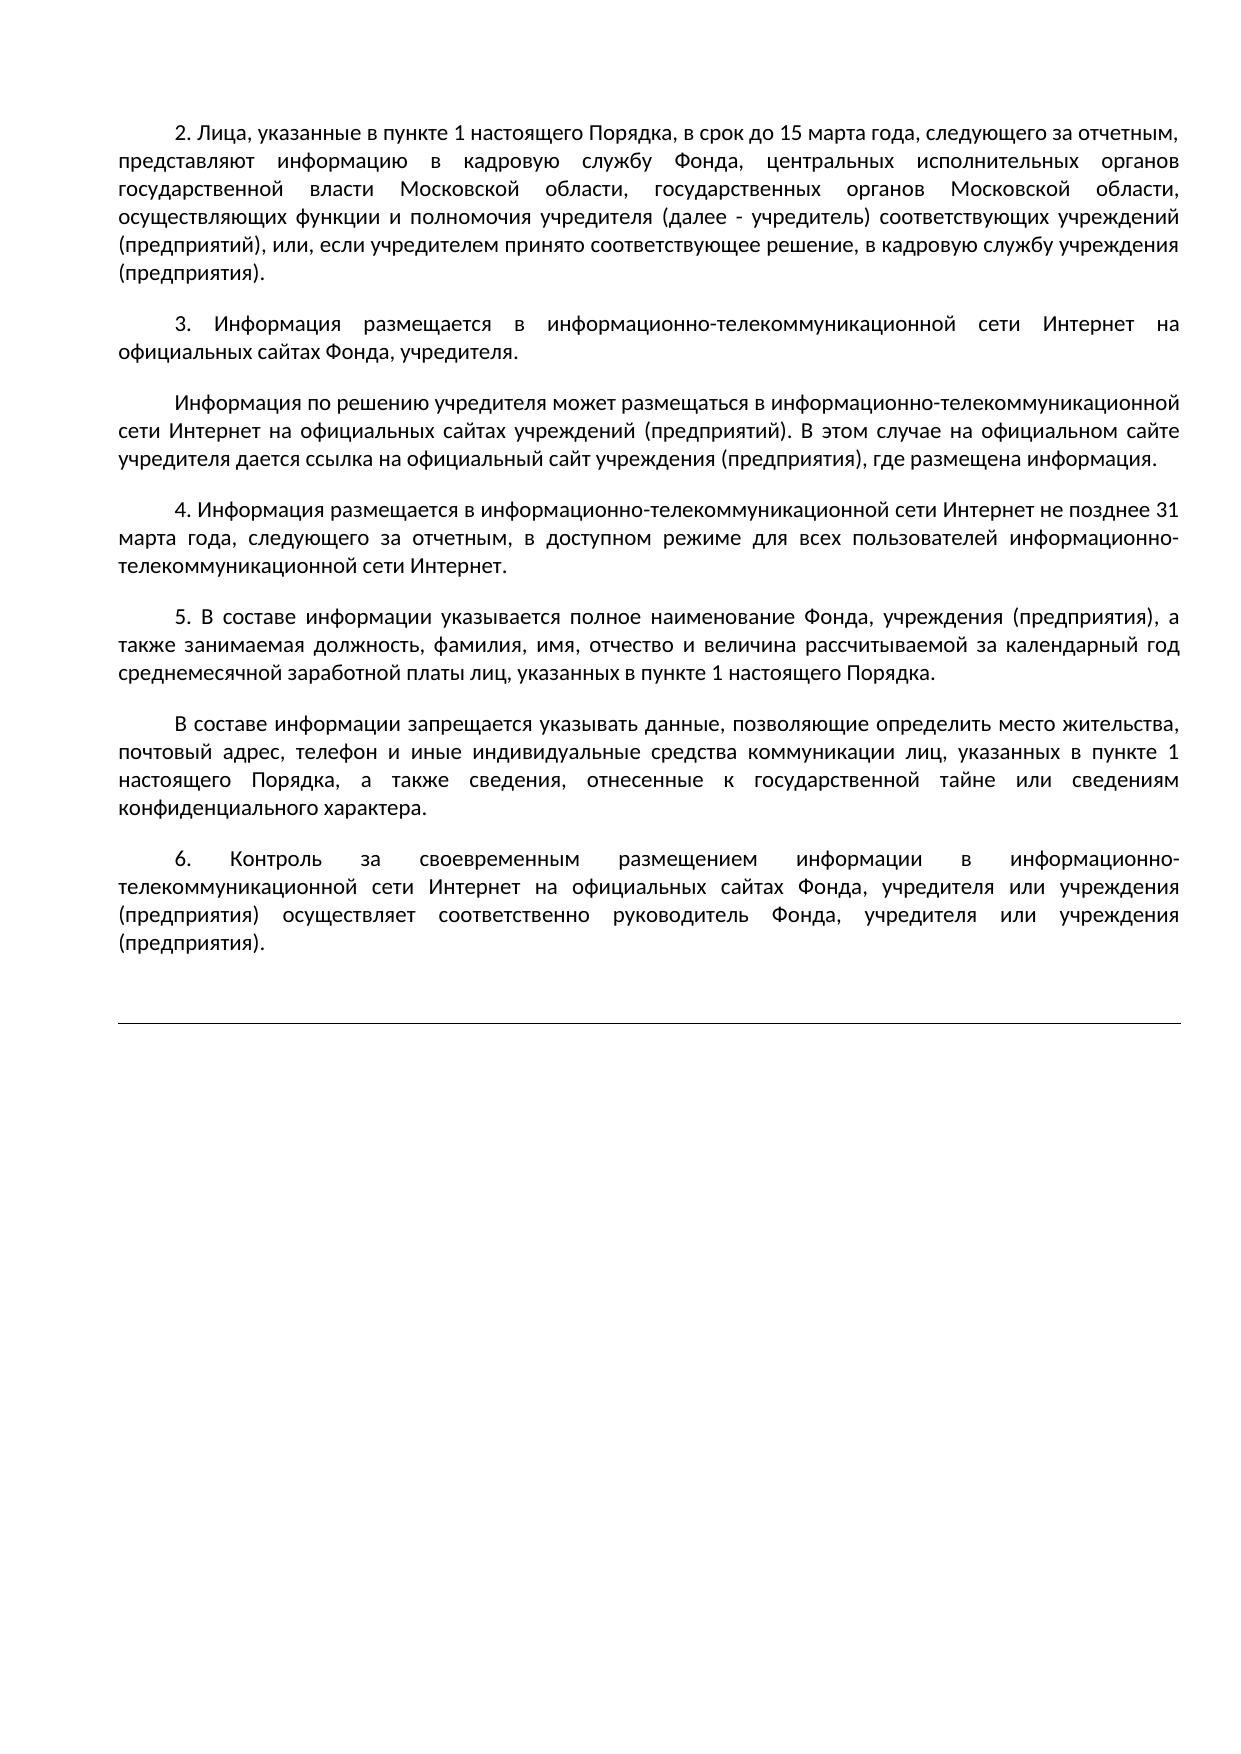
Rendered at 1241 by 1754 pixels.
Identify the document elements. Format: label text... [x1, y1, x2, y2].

text 2. Лица, указанные в пункте 1 настоящего Порядка, в срок до 15 марта года, следующего за отчетным, представляют информацию в кадровую службу Фонда, центральных исполнительных органов государственной власти Московской области, государственных органов Московской области, осуществляющих функции и полномочия учредителя (далее - учредитель) соответствующих учреждений (предприятий), или, если учредителем принято соответствующее решение, в кадровую службу учреждения (предприятия). [118, 118, 1181, 286]
text 5. В составе информации указывается полное наименование Фонда, учреждения (предприятия), а также занимаемая должность, фамилия, имя, отчество и величина рассчитываемой за календарный год среднемесячной заработной платы лиц, указанных в пункте 1 настоящего Порядка. [118, 602, 1181, 686]
text Информация по решению учредителя может размещаться в информационно-телекоммуникационной сети Интернет на официальных сайтах учреждений (предприятий). В этом случае на официальном сайте учредителя дается ссылка на официальный сайт учреждения (предприятия), где размещена информация. [118, 388, 1181, 472]
text В составе информации запрещается указывать данные, позволяющие определить место жительства, почтовый адрес, телефон и иные индивидуальные средства коммуникации лиц, указанных в пункте 1 настоящего Порядка, а также сведения, отнесенные к государственной тайне или сведениям конфиденциального характера. [118, 709, 1181, 821]
text 3. Информация размещается в информационно-телекоммуникационной сети Интернет на официальных сайтах Фонда, учредителя. [118, 309, 1181, 365]
text 4. Информация размещается в информационно-телекоммуникационной сети Интернет не позднее 31 марта года, следующего за отчетным, в доступном режиме для всех пользователей информационно-телекоммуникационной сети Интернет. [118, 495, 1181, 579]
text 6. Контроль за своевременным размещением информации в информационно-телекоммуникационной сети Интернет на официальных сайтах Фонда, учредителя или учреждения (предприятия) осуществляет соответственно руководитель Фонда, учредителя или учреждения (предприятия). [118, 844, 1181, 956]
